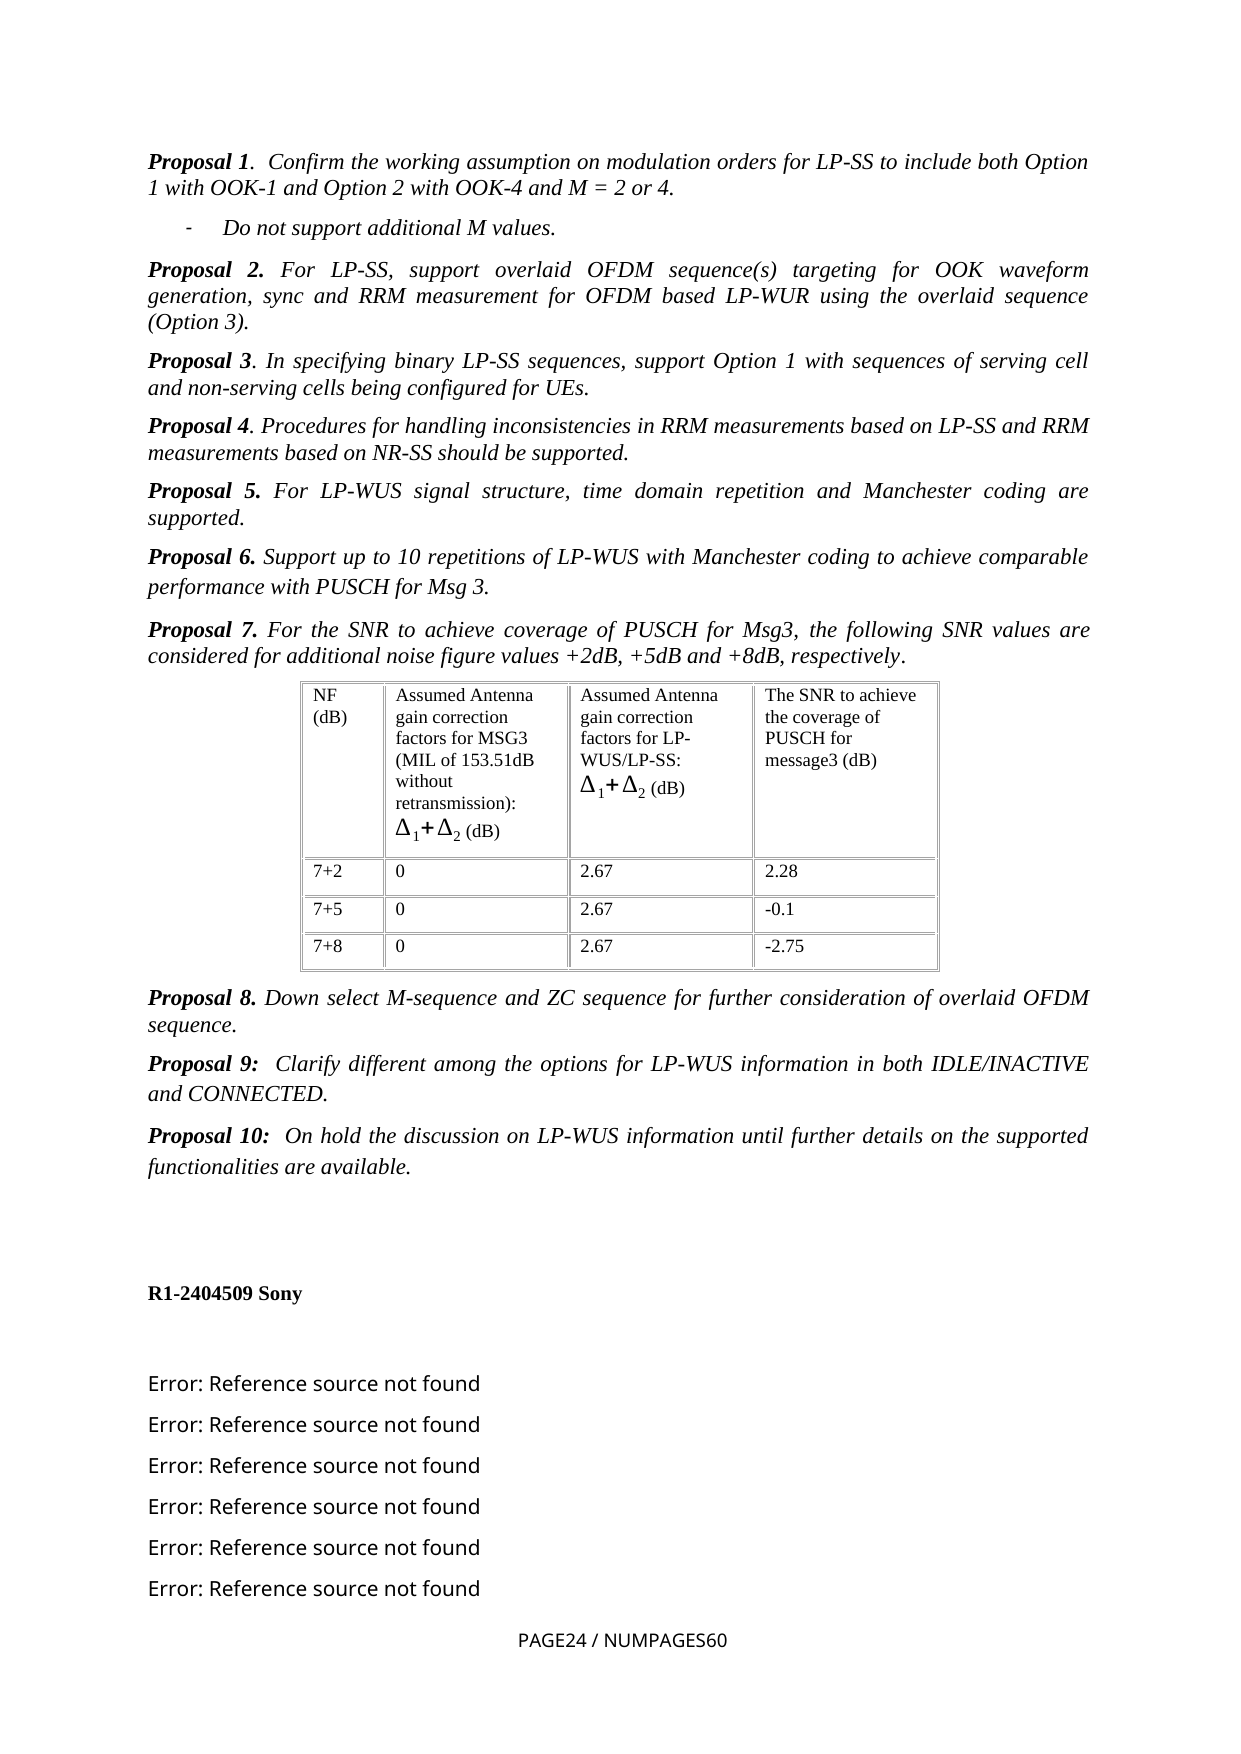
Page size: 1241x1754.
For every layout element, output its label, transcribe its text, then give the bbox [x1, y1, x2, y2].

table_cell -2.75 [754, 932, 937, 969]
text Proposal 4. Procedures for handling inconsistencies in RRM measurements based on LP-SS and RRM measurements based on NR-SS should be supported. [148, 412, 1092, 465]
text Proposal 8. Down select M-sequence and ZC sequence for further consideration of overlaid OFDM sequence. [148, 984, 1092, 1037]
table_cell 2.67 [569, 932, 754, 969]
text R1-2404509 Sony [148, 1281, 1092, 1305]
text Proposal 1. Confirm the working assumption on modulation orders for LP-SS to include both Option 1 with OOK-1 and Option 2 with OOK-4 and M = 2 or 4. [148, 148, 1092, 200]
table_cell 2.67 [571, 898, 752, 932]
table_cell 7+5 [303, 895, 383, 932]
table_cell 2.28 [754, 857, 938, 894]
table_header The SNR to achieve the coverage of PUSCH for message3 (dB) [754, 684, 937, 857]
list Do not support additional M values. [185, 213, 1092, 241]
table_header NF (dB) [303, 684, 384, 857]
table_cell 2.67 [571, 860, 752, 894]
table_cell 7+8 [303, 932, 384, 969]
table_cell 0 [386, 860, 567, 894]
text Proposal 2. For LP-SS, support overlaid OFDM sequence(s) targeting for OOK waveform generation, sync and RRM measurement for OFDM based LP-WUR using the overlaid sequence (Option 3). [148, 256, 1092, 335]
text Proposal 9: Clarify different among the options for LP-WUS information in both IDLE/INACTIVE and CONNECTED. [148, 1050, 1092, 1106]
text Proposal 10: On hold the discussion on LP-WUS information until further details on the supported functionalities are available. [148, 1123, 1092, 1179]
text Proposal 7. For the SNR to achieve coverage of PUSCH for Msg3, the following SNR values are considered for additional noise figure values +2dB, +5dB and +8dB, respectively. [148, 616, 1092, 668]
table_header Assumed Antenna gain correction factors for MSG3 (MIL of 153.51dB without retransmission): (dB) [384, 682, 569, 857]
text Proposal 6. Support up to 10 repetitions of LP-WUS with Manchester coding to achieve comparable performance with PUSCH for Msg 3. [148, 543, 1092, 599]
text Proposal 5. For LP-WUS signal structure, time domain repetition and Manchester coding are supported. [148, 478, 1092, 530]
table_cell 0 [386, 898, 567, 932]
table_header Assumed Antenna gain correction factors for LP-WUS/LP-SS: (dB) [569, 682, 754, 857]
table_cell 7+2 [302, 857, 384, 894]
table_cell -0.1 [755, 895, 937, 932]
table_cell 0 [384, 932, 569, 969]
text Proposal 3. In specifying binary LP-SS sequences, support Option 1 with sequences of serving cell and non-serving cells being configured for UEs. [148, 347, 1092, 400]
